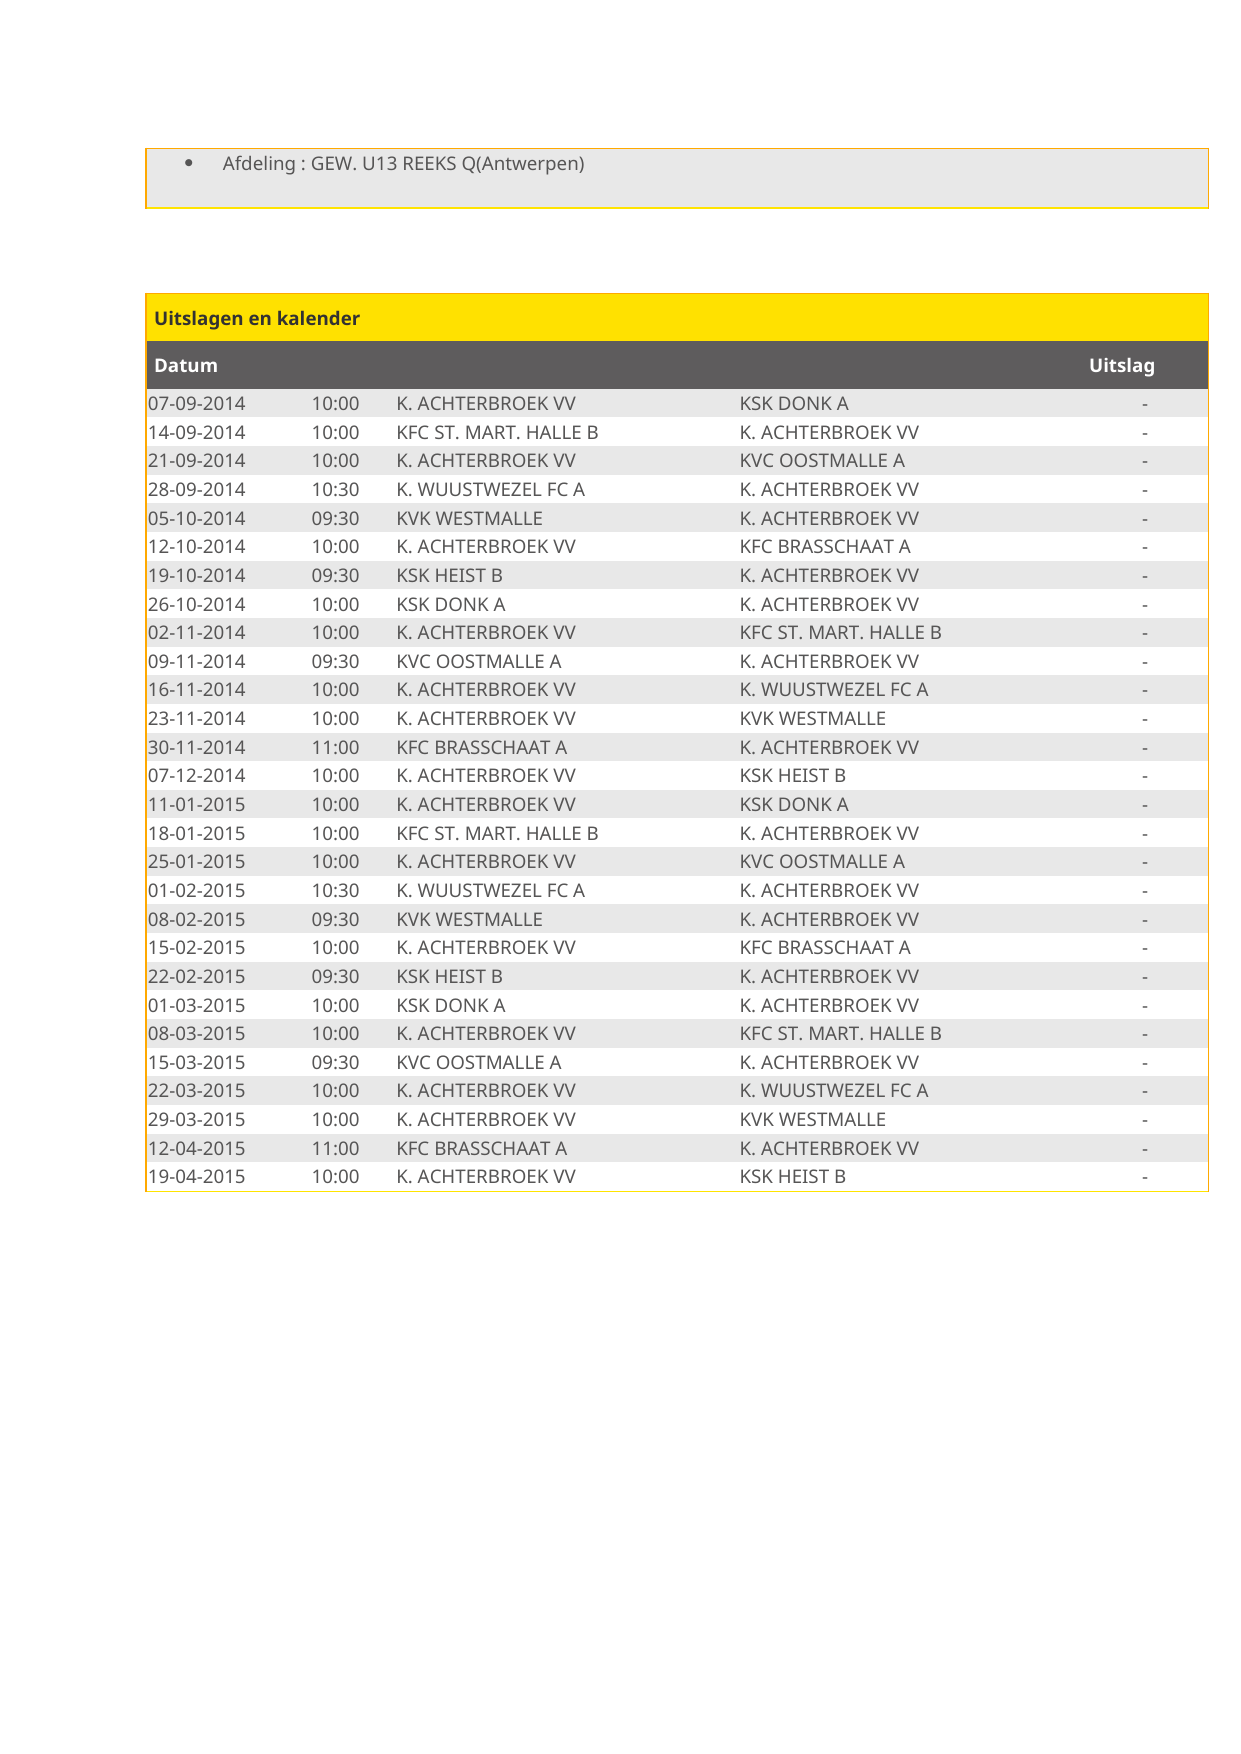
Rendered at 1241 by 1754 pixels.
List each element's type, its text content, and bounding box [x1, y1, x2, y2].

table_cell K. ACHTERBROEK VV [394, 1105, 738, 1133]
table_cell KFC ST. MART. HALLE B [394, 418, 738, 446]
table_cell - [1081, 446, 1208, 475]
table_cell K. ACHTERBROEK VV [394, 790, 738, 818]
table_cell Datum [147, 341, 394, 389]
table_cell K. ACHTERBROEK VV [394, 847, 738, 876]
table_cell 09:30 [310, 904, 394, 933]
table_cell - [1081, 1019, 1208, 1048]
table_cell K. ACHTERBROEK VV [738, 876, 1081, 904]
table_cell K. ACHTERBROEK VV [738, 819, 1081, 847]
table_cell - [1081, 1076, 1208, 1105]
table_cell 08-02-2015 [147, 904, 310, 933]
table_cell 10:00 [310, 389, 394, 417]
table_cell - [1081, 618, 1208, 647]
table_cell - [1081, 876, 1208, 904]
table_cell - [1081, 532, 1208, 561]
table_cell - [1081, 761, 1208, 790]
table_cell K. ACHTERBROEK VV [738, 990, 1081, 1019]
table_cell K. ACHTERBROEK VV [738, 904, 1081, 933]
table_cell K. ACHTERBROEK VV [738, 1048, 1081, 1076]
table_cell KSK HEIST B [394, 561, 738, 589]
table_cell 10:00 [310, 761, 394, 790]
table_cell - [1081, 561, 1208, 589]
table_cell 07-09-2014 [147, 389, 310, 417]
table_cell 02-11-2014 [147, 618, 310, 647]
table_cell - [1081, 790, 1208, 818]
table_cell K. ACHTERBROEK VV [738, 561, 1081, 589]
table_cell K. ACHTERBROEK VV [394, 389, 738, 417]
table_cell - [1081, 1134, 1208, 1162]
table_cell 12-04-2015 [147, 1134, 310, 1162]
table_cell 11:00 [310, 733, 394, 761]
table_cell 11-01-2015 [147, 790, 310, 818]
table_cell 10:00 [310, 618, 394, 647]
table_cell K. WUUSTWEZEL FC A [394, 475, 738, 503]
table_cell Uitslag [1081, 341, 1208, 389]
table_cell K. ACHTERBROEK VV [394, 1076, 738, 1105]
table_cell K. ACHTERBROEK VV [394, 446, 738, 475]
table_cell KVC OOSTMALLE A [394, 1048, 738, 1076]
table_cell K. WUUSTWEZEL FC A [738, 675, 1081, 704]
table_cell 23-11-2014 [147, 704, 310, 732]
table_cell 08-03-2015 [147, 1019, 310, 1048]
table_cell KFC ST. MART. HALLE B [738, 618, 1081, 647]
table_cell KSK HEIST B [738, 1162, 1081, 1191]
table_cell KVK WESTMALLE [394, 904, 738, 933]
table_cell KSK HEIST B [394, 962, 738, 990]
table_cell KVC OOSTMALLE A [394, 647, 738, 675]
table_cell 12-10-2014 [147, 532, 310, 561]
table_cell KVK WESTMALLE [394, 503, 738, 532]
table_cell 22-03-2015 [147, 1076, 310, 1105]
table_cell 21-09-2014 [147, 446, 310, 475]
table_cell K. ACHTERBROEK VV [738, 733, 1081, 761]
table_cell KVK WESTMALLE [738, 704, 1081, 732]
table_header Afdeling : GEW. U13 REEKS Q(Antwerpen) [147, 149, 1208, 207]
table_cell K. ACHTERBROEK VV [394, 933, 738, 962]
table_cell 10:00 [310, 675, 394, 704]
table_cell 10:00 [310, 446, 394, 475]
table_cell KVK WESTMALLE [738, 1105, 1081, 1133]
table_cell 09:30 [310, 962, 394, 990]
table_cell 11:00 [310, 1134, 394, 1162]
table_cell K. ACHTERBROEK VV [738, 503, 1081, 532]
table_cell 14-09-2014 [147, 418, 310, 446]
table_cell - [1081, 704, 1208, 732]
table_cell K. WUUSTWEZEL FC A [738, 1076, 1081, 1105]
table_cell K. ACHTERBROEK VV [394, 1162, 738, 1191]
table_cell [394, 341, 1081, 389]
table_cell 26-10-2014 [147, 589, 310, 618]
table_cell 10:00 [310, 1019, 394, 1048]
table_cell - [1081, 1048, 1208, 1076]
table_cell 09:30 [310, 647, 394, 675]
table_cell - [1081, 819, 1208, 847]
table_cell 29-03-2015 [147, 1105, 310, 1133]
table_cell 30-11-2014 [147, 733, 310, 761]
table_cell KSK DONK A [394, 990, 738, 1019]
table_cell 10:00 [310, 933, 394, 962]
table_cell 10:00 [310, 1162, 394, 1191]
table_cell K. ACHTERBROEK VV [394, 618, 738, 647]
table_cell 25-01-2015 [147, 847, 310, 876]
table_cell 05-10-2014 [147, 503, 310, 532]
table_cell K. WUUSTWEZEL FC A [394, 876, 738, 904]
table_cell - [1081, 389, 1208, 417]
table_cell - [1081, 933, 1208, 962]
table_cell KVC OOSTMALLE A [738, 446, 1081, 475]
table_cell K. ACHTERBROEK VV [738, 418, 1081, 446]
table_cell KFC BRASSCHAAT A [738, 933, 1081, 962]
table_cell 15-03-2015 [147, 1048, 310, 1076]
table_cell KSK DONK A [738, 790, 1081, 818]
table_cell K. ACHTERBROEK VV [394, 761, 738, 790]
table_cell - [1081, 1162, 1208, 1191]
table_cell 10:00 [310, 847, 394, 876]
table_cell 22-02-2015 [147, 962, 310, 990]
table_cell 10:00 [310, 1105, 394, 1133]
table_cell K. ACHTERBROEK VV [394, 675, 738, 704]
table_cell 09:30 [310, 561, 394, 589]
table_cell - [1081, 847, 1208, 876]
table_cell - [1081, 503, 1208, 532]
table_cell 01-02-2015 [147, 876, 310, 904]
table_cell 10:30 [310, 475, 394, 503]
table_cell KVC OOSTMALLE A [738, 847, 1081, 876]
table_cell KSK HEIST B [738, 761, 1081, 790]
table_cell KFC ST. MART. HALLE B [394, 819, 738, 847]
table_cell 10:00 [310, 819, 394, 847]
table_cell 10:00 [310, 990, 394, 1019]
table_cell KSK DONK A [394, 589, 738, 618]
table_cell 16-11-2014 [147, 675, 310, 704]
table_cell 01-03-2015 [147, 990, 310, 1019]
table_cell - [1081, 647, 1208, 675]
table_cell K. ACHTERBROEK VV [738, 962, 1081, 990]
table_cell 10:00 [310, 589, 394, 618]
table_cell - [1081, 589, 1208, 618]
table_cell - [1081, 904, 1208, 933]
table_cell K. ACHTERBROEK VV [738, 589, 1081, 618]
table_cell 18-01-2015 [147, 819, 310, 847]
table_cell K. ACHTERBROEK VV [738, 475, 1081, 503]
table_cell KFC ST. MART. HALLE B [738, 1019, 1081, 1048]
table_cell - [1081, 733, 1208, 761]
table_cell - [1081, 675, 1208, 704]
table_cell 09:30 [310, 1048, 394, 1076]
table_header Uitslagen en kalender [147, 294, 1208, 341]
table_cell K. ACHTERBROEK VV [738, 647, 1081, 675]
table_cell KFC BRASSCHAAT A [394, 733, 738, 761]
table_cell 09-11-2014 [147, 647, 310, 675]
table_cell 10:30 [310, 876, 394, 904]
table_cell K. ACHTERBROEK VV [394, 1019, 738, 1048]
table_cell 15-02-2015 [147, 933, 310, 962]
table_cell - [1081, 962, 1208, 990]
table_cell - [1081, 418, 1208, 446]
table_cell - [1081, 990, 1208, 1019]
table_cell KFC BRASSCHAAT A [738, 532, 1081, 561]
table_cell 10:00 [310, 704, 394, 732]
table_cell - [1081, 1105, 1208, 1133]
table_cell K. ACHTERBROEK VV [394, 704, 738, 732]
table_cell 10:00 [310, 790, 394, 818]
table_cell 10:00 [310, 532, 394, 561]
table_cell KFC BRASSCHAAT A [394, 1134, 738, 1162]
table_cell 19-04-2015 [147, 1162, 310, 1191]
table_cell K. ACHTERBROEK VV [394, 532, 738, 561]
table_cell 09:30 [310, 503, 394, 532]
table_cell 10:00 [310, 1076, 394, 1105]
table_cell 10:00 [310, 418, 394, 446]
table_cell 19-10-2014 [147, 561, 310, 589]
table_cell K. ACHTERBROEK VV [738, 1134, 1081, 1162]
table_cell 28-09-2014 [147, 475, 310, 503]
table_cell KSK DONK A [738, 389, 1081, 417]
table_cell 07-12-2014 [147, 761, 310, 790]
table_cell - [1081, 475, 1208, 503]
